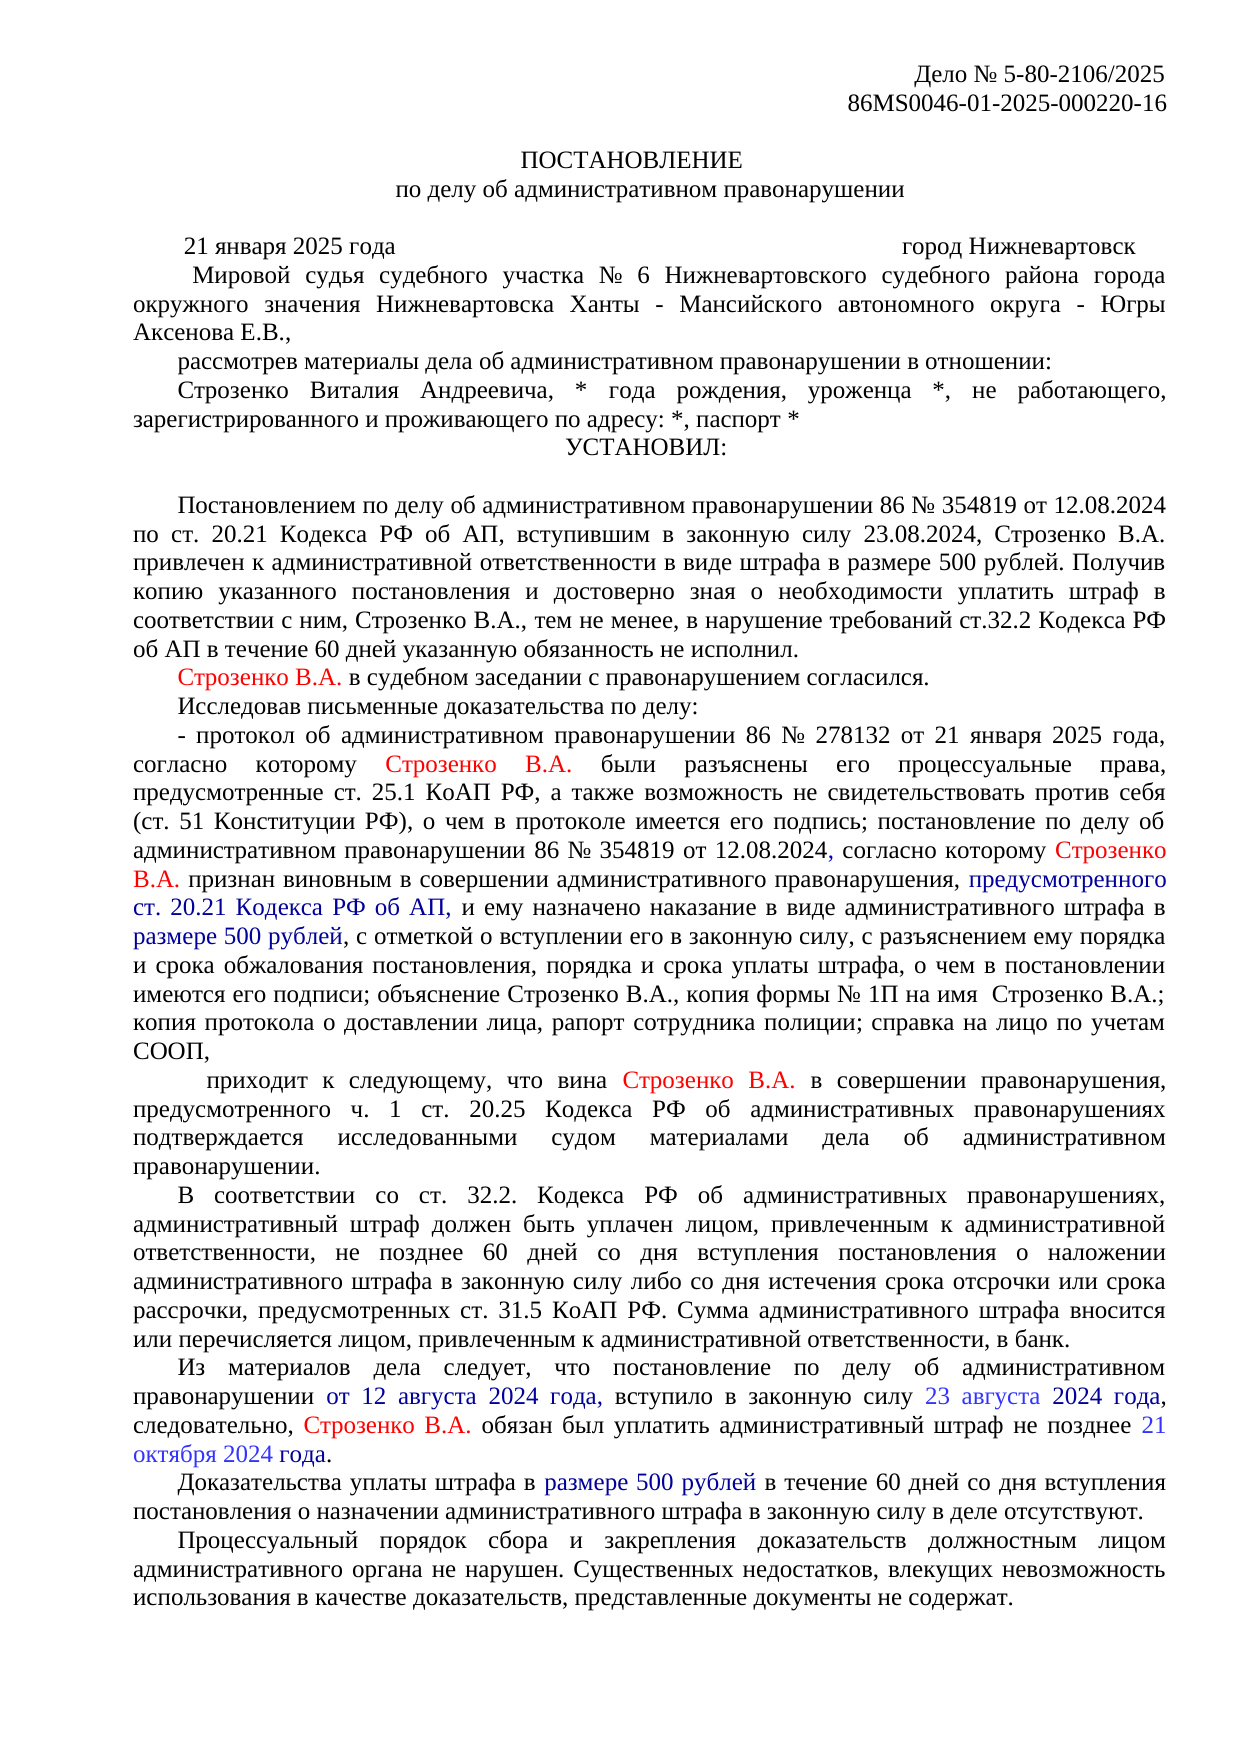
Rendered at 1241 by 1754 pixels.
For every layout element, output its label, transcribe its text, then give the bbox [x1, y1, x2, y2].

text рассмотрев материалы дела об административном правонарушении в отношении: [133, 346, 1167, 375]
text Мировой судья судебного участка № 6 Нижневартовского судебного района города окружного значения Нижневартовска Ханты - Мансийского автономного округа - Югры Аксенова Е.В., [133, 260, 1167, 346]
text по делу об административном правонарушении [74, 174, 1167, 202]
text Дело № 5-80-2106/2025 [74, 59, 1167, 88]
text Строзенко Виталия Андреевича, * года рождения, уроженца *, не работающего, зарегистрированного и проживающего по адресу: *, паспорт * [133, 375, 1167, 432]
text приходит к следующему, что вина Строзенко В.А. в совершении правонарушения, предусмотренного ч. 1 ст. 20.25 Кодекса РФ об административных правонарушениях подтверждается исследованными судом материалами дела об административном правонарушении. [133, 1065, 1167, 1180]
text Из материалов дела следует, что постановление по делу об административном правонарушении от 12 августа 2024 года, вступило в законную силу 23 августа 2024 года, следовательно, Строзенко В.А. обязан был уплатить административный штраф не позднее 21 октября 2024 года. [133, 1352, 1167, 1467]
text УСТАНОВИЛ: [133, 432, 1167, 461]
text ПОСТАНОВЛЕНИЕ [74, 145, 1167, 174]
text Постановлением по делу об административном правонарушении 86 № 354819 от 12.08.2024 по ст. 20.21 Кодекса РФ об АП, вступившим в законную силу 23.08.2024, Строзенко В.А. привлечен к административной ответственности в виде штрафа в размере 500 рублей. Получив копию указанного постановления и достоверно зная о необходимости уплатить штраф в соответствии с ним, Строзенко В.А., тем не менее, в нарушение требований ст.32.2 Кодекса РФ об АП в течение 60 дней указанную обязанность не исполнил. [133, 490, 1167, 662]
text Исследовав письменные доказательства по делу: [133, 691, 1167, 720]
text 86MS0046-01-2025-000220-16 [74, 88, 1167, 117]
text Строзенко В.А. в судебном заседании с правонарушением согласился. [133, 662, 1167, 691]
text 21 января 2025 года город Нижневартовск [133, 231, 1167, 260]
text В соответствии со ст. 32.2. Кодекса РФ об административных правонарушениях, административный штраф должен быть уплачен лицом, привлеченным к административной ответственности, не позднее 60 дней со дня вступления постановления о наложении административного штрафа в законную силу либо со дня истечения срока отсрочки или срока рассрочки, предусмотренных ст. 31.5 КоАП РФ. Сумма административного штрафа вносится или перечисляется лицом, привлеченным к административной ответственности, в банк. [133, 1180, 1167, 1352]
text - протокол об административном правонарушении 86 № 278132 от 21 января 2025 года, согласно которому Строзенко В.А. были разъяснены его процессуальные права, предусмотренные ст. 25.1 КоАП РФ, а также возможность не свидетельствовать против себя (ст. 51 Конституции РФ), о чем в протоколе имеется его подпись; постановление по делу об административном правонарушении 86 № 354819 от 12.08.2024, согласно которому Строзенко В.А. признан виновным в совершении административного правонарушения, предусмотренного ст. 20.21 Кодекса РФ об АП, и ему назначено наказание в виде административного штрафа в размере 500 рублей, с отметкой о вступлении его в законную силу, с разъяснением ему порядка и срока обжалования постановления, порядка и срока уплаты штрафа, о чем в постановлении имеются его подписи; объяснение Строзенко В.А., копия формы № 1П на имя Строзенко В.А.; копия протокола о доставлении лица, рапорт сотрудника полиции; справка на лицо по учетам СООП, [133, 720, 1167, 1065]
text Процессуальный порядок сбора и закрепления доказательств должностным лицом административного органа не нарушен. Существенных недостатков, влекущих невозможность использования в качестве доказательств, представленные документы не содержат. [133, 1525, 1167, 1611]
text Доказательства уплаты штрафа в размере 500 рублей в течение 60 дней со дня вступления постановления о назначении административного штрафа в законную силу в деле отсутствуют. [133, 1467, 1167, 1525]
